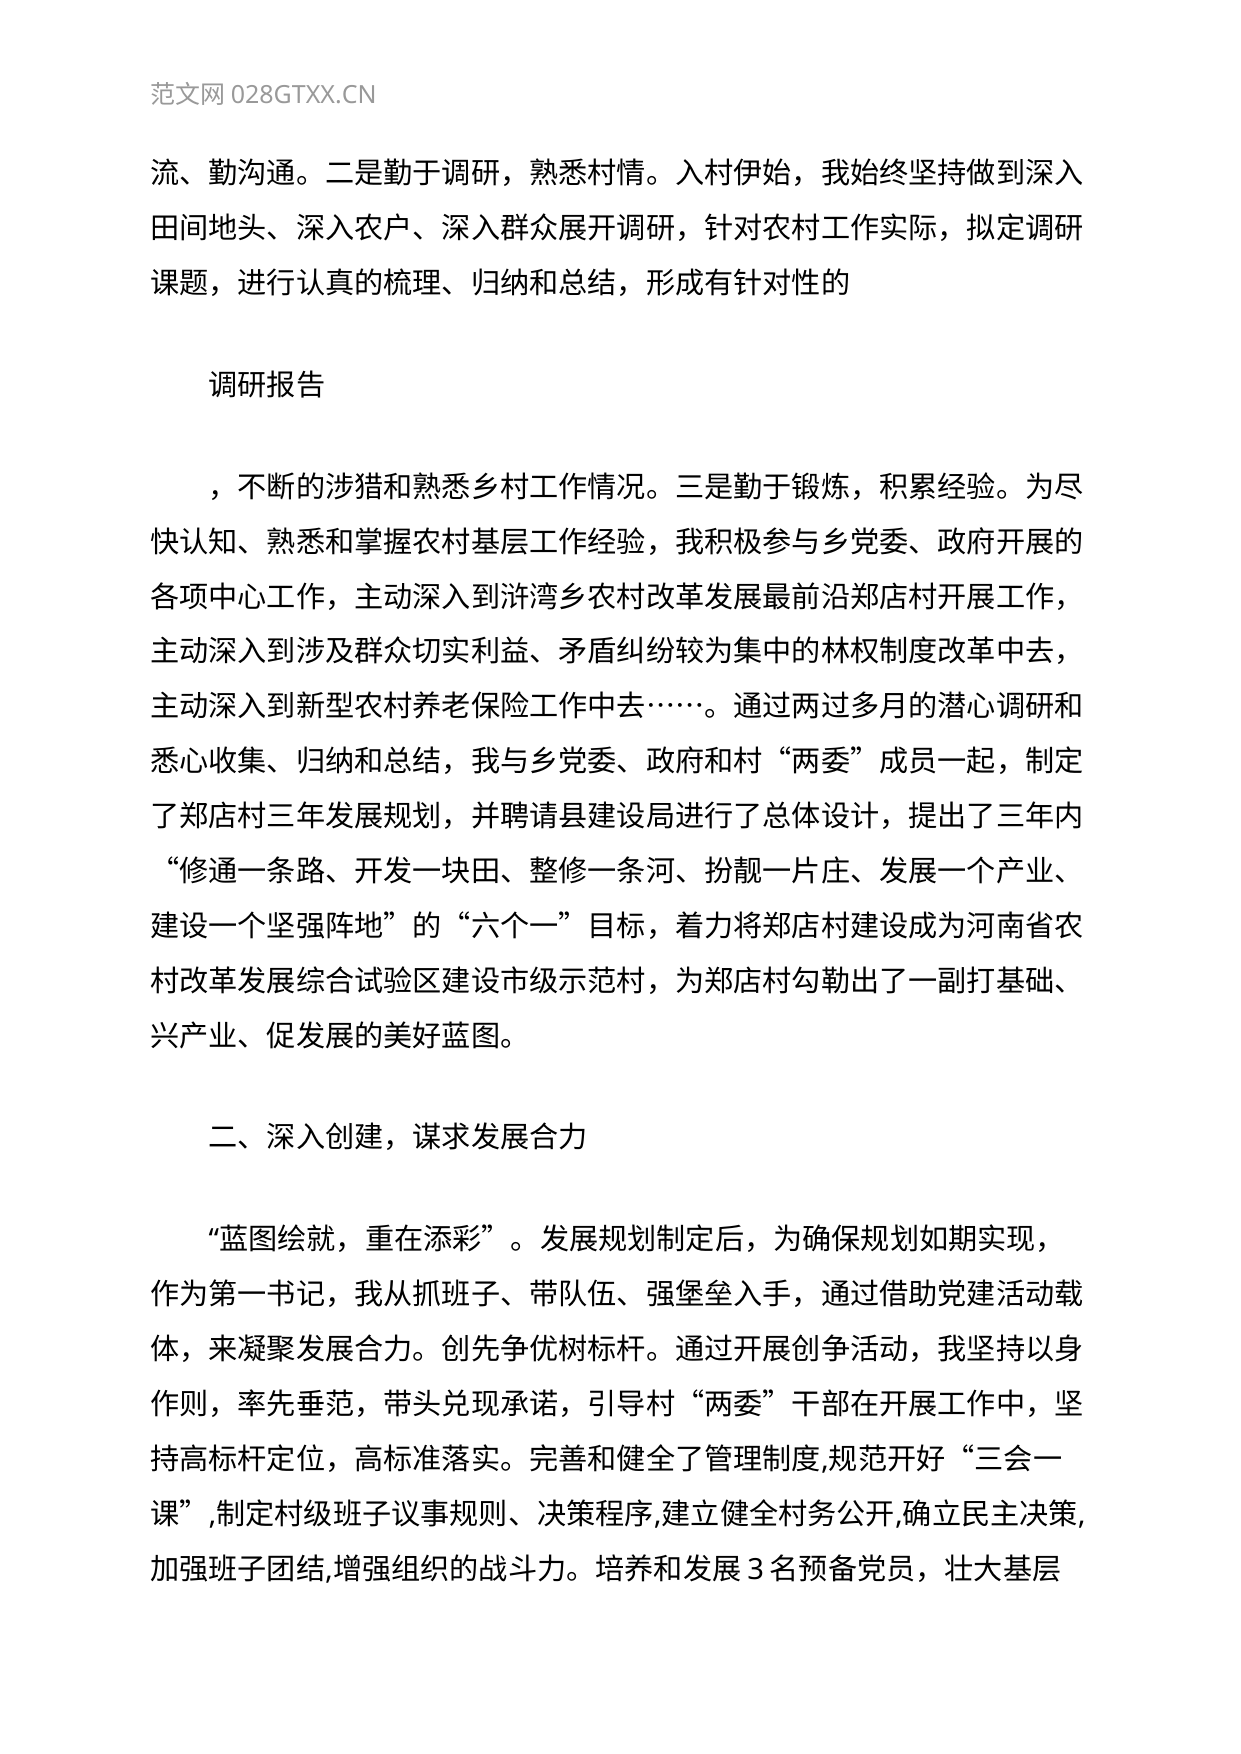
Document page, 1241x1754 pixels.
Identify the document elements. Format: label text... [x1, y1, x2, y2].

text ，不断的涉猎和熟悉乡村工作情况。三是勤于锻炼，积累经验。为尽快认知、熟悉和掌握农村基层工作经验，我积极参与乡党委、政府开展的各项中心工作，主动深入到浒湾乡农村改革发展最前沿郑店村开展工作，主动深入到涉及群众切实利益、矛盾纠纷较为集中的林权制度改革中去，主动深入到新型农村养老保险工作中去……。通过两过多月的潜心调研和悉心收集、归纳和总结，我与乡党委、政府和村“两委”成员一起，制定了郑店村三年发展规划，并聘请县建设局进行了总体设计，提出了三年内“修通一条路、开发一块田、整修一条河、扮靓一片庄、发展一个产业、建设一个坚强阵地”的“六个一”目标，着力将郑店村建设成为河南省农村改革发展综合试验区建设市级示范村，为郑店村勾勒出了一副打基础、兴产业、促发展的美好蓝图。 [150, 463, 1090, 1054]
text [150, 150, 1090, 302]
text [150, 1216, 1090, 1588]
text 调研报告 [150, 362, 1090, 404]
text 二、深入创建，谋求发展合力 [150, 1114, 1090, 1156]
